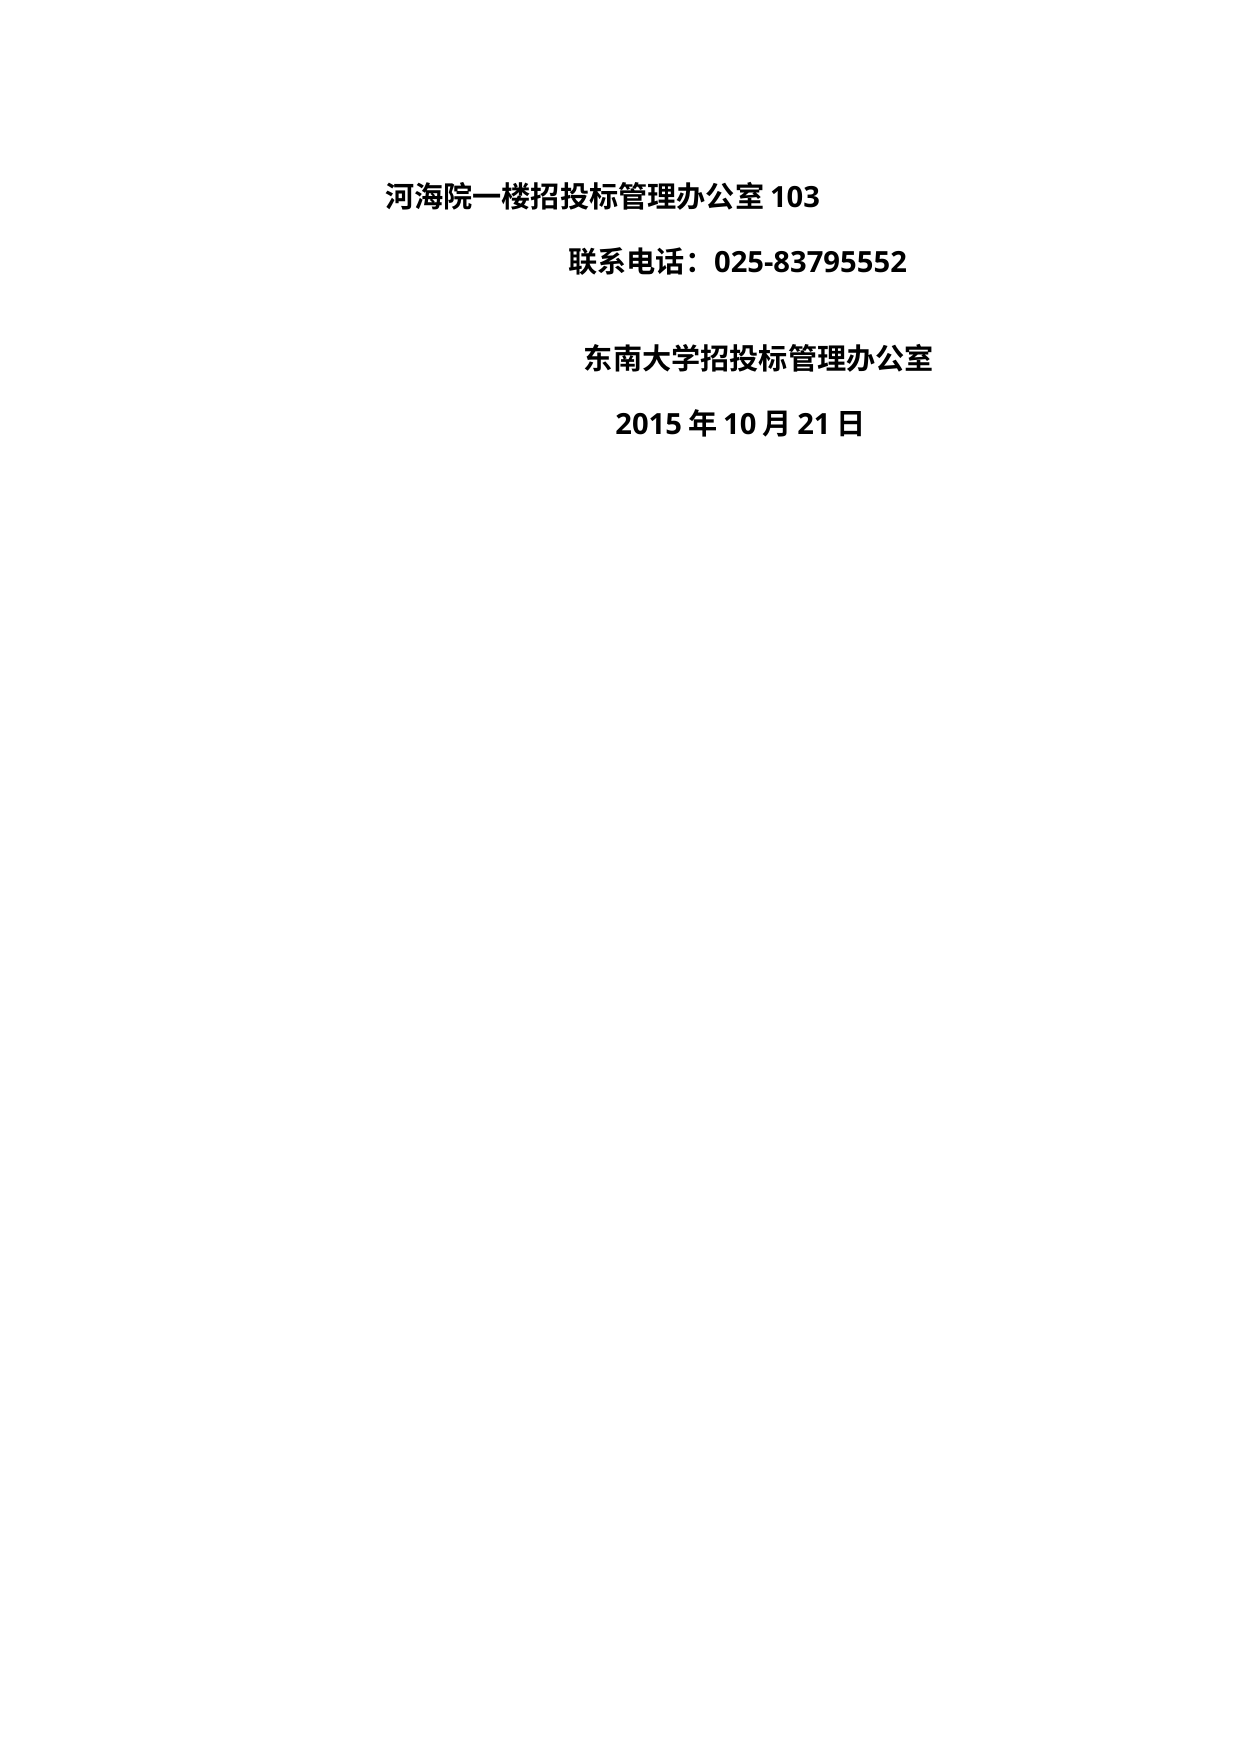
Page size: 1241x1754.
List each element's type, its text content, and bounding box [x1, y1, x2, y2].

text 2015年10月21日 [187, 389, 1005, 454]
text 河海院一楼招投标管理办公室103 [187, 162, 1005, 227]
text 东南大学招投标管理办公室 [187, 324, 1005, 389]
text 联系电话：025-83795552 [187, 227, 1005, 292]
